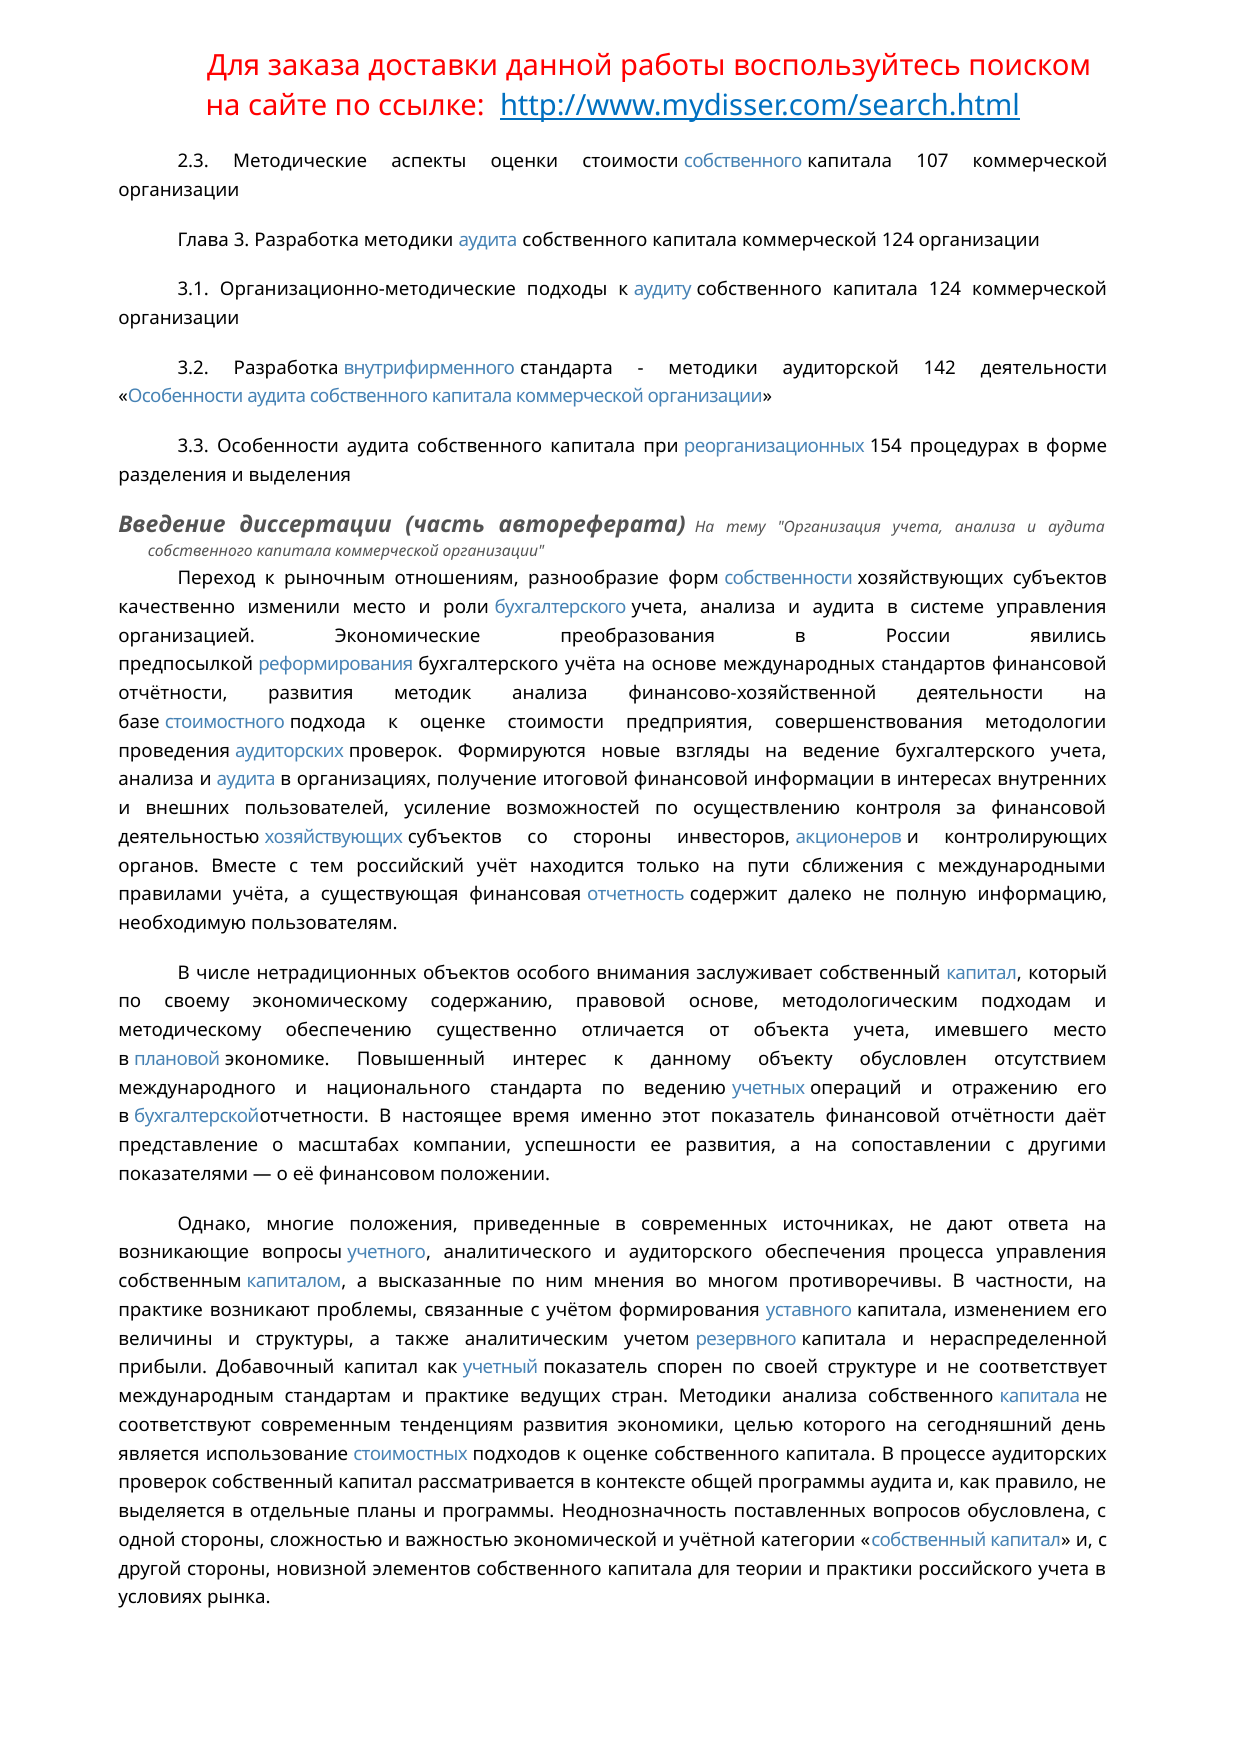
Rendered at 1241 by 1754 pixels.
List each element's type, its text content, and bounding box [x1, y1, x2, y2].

subtitle Введение диссертации (часть автореферата) На тему "Организация учета, анализа и аудита собственного капитала коммерческой организации" [118, 507, 1107, 561]
